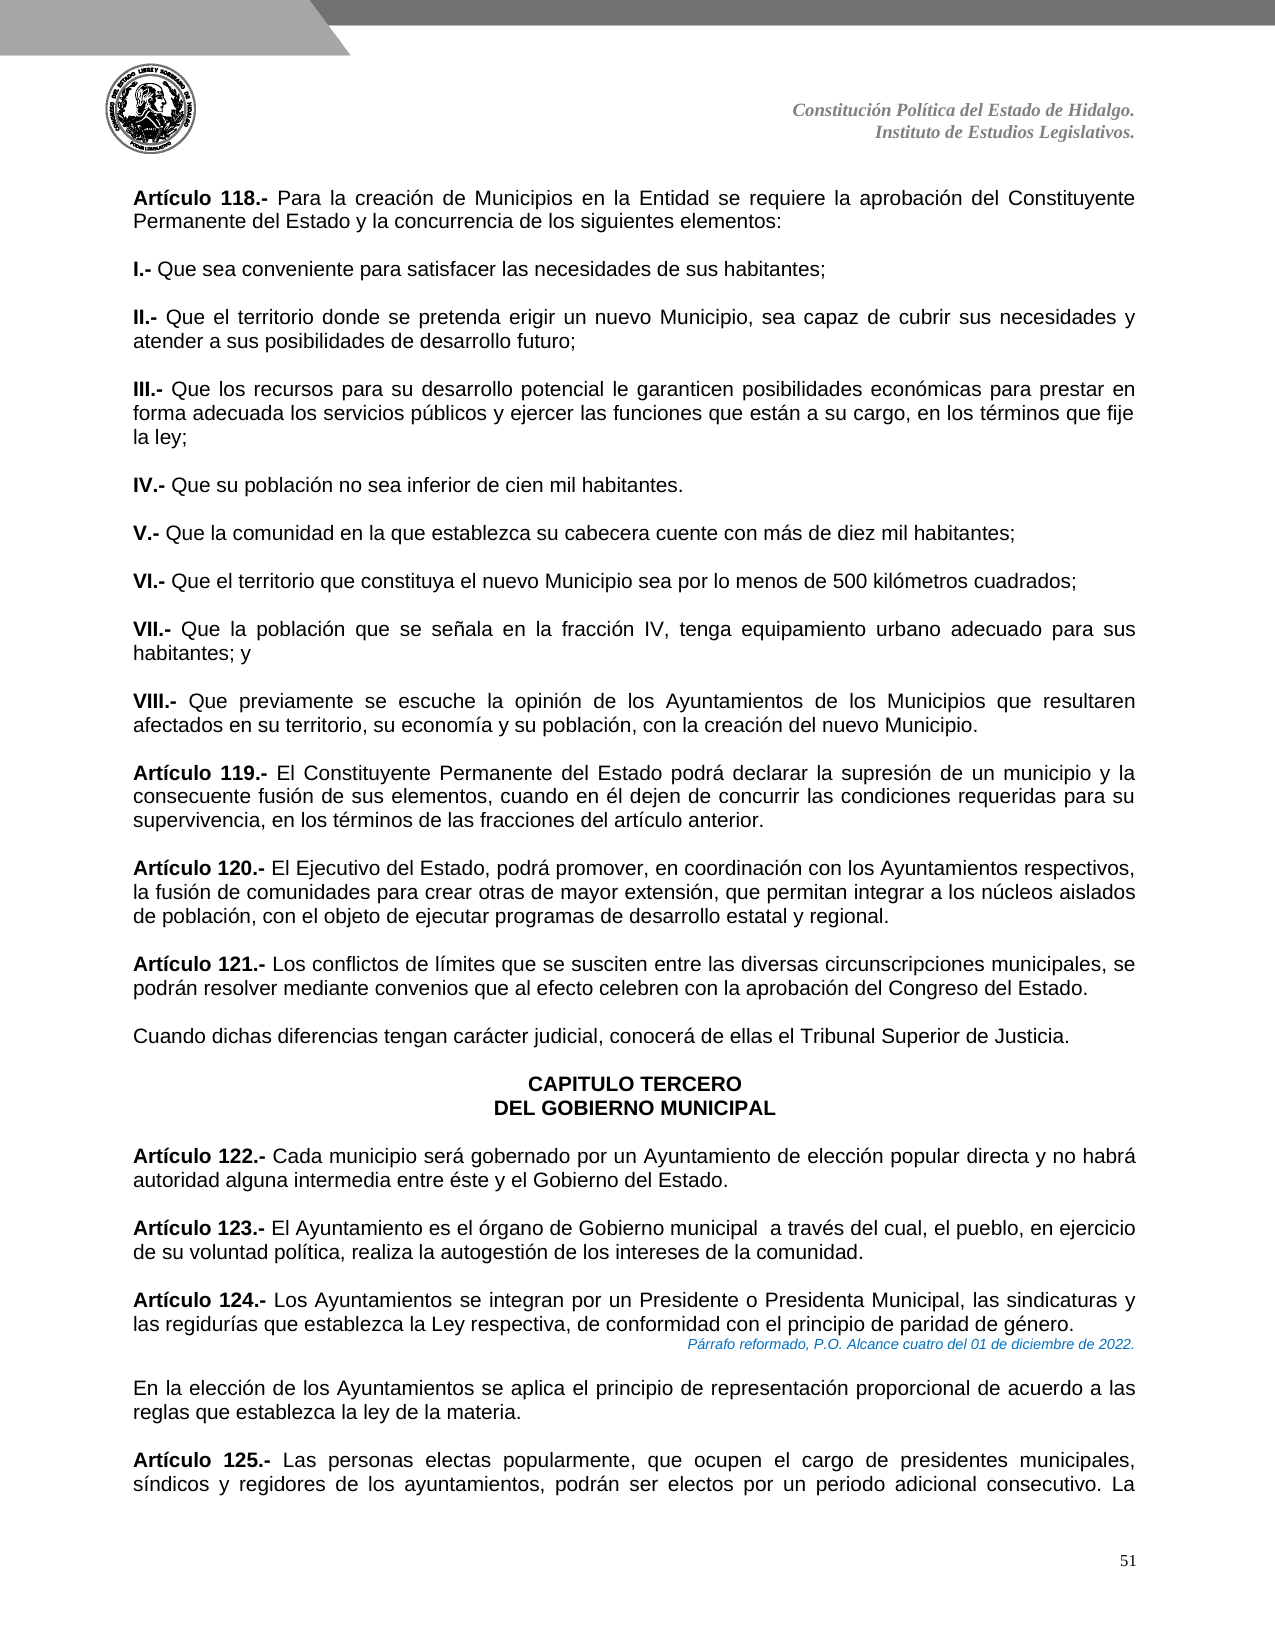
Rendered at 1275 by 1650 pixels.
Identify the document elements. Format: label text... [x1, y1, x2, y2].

text VI.- Que el territorio que constituya el nuevo Municipio sea por lo menos de cuadrados; [133, 569, 1137, 593]
text Artículo 122.- Cada municipio será gobernado por un Ayuntamiento de elección popular directa y no habrá autoridad alguna intermedia entre éste y el Gobierno del Estado. [133, 1144, 1137, 1192]
picture [0, 0, 1275, 156]
text CAPITULO TERCERO [133, 1072, 1137, 1096]
text Artículo 120.- El Ejecutivo del Estado, podrá promover, en coordinación con los Ayuntamientos respectivos, la fusión de comunidades para crear otras de mayor extensión, que permitan integrar a los núcleos aislados de población, con el objeto de ejecutar programas de desarrollo estatal y regional. [133, 856, 1137, 928]
text I.- Que sea conveniente para satisfacer las necesidades de sus habitantes; [133, 257, 1137, 281]
text VIII.- Que previamente se escuche la opinión de los Ayuntamientos de los Municipios que resultaren afectados en su territorio, su economía y su población, con la creación del nuevo Municipio. [133, 688, 1137, 736]
text En la elección de los Ayuntamientos se aplica el principio de representación proporcional de acuerdo a las reglas que establezca la ley de la materia. [133, 1376, 1137, 1424]
text IV.- Que su población no sea inferior de cien mil habitantes. [133, 473, 1137, 497]
text II.- Que el territorio donde se pretenda erigir un nuevo Municipio, sea capaz de cubrir sus necesidades y atender a sus posibilidades de desarrollo futuro; [133, 305, 1137, 353]
text Artículo 124.- Los Ayuntamientos se integran por un Presidente o Presidenta Municipal, las sindicaturas y las regidurías que establezca la Ley respectiva, de conformidad con el principio de paridad de género. [133, 1287, 1137, 1335]
text Artículo 123.- El Ayuntamiento es el órgano de Gobierno municipal a través del cual, el pueblo, en ejercicio de su voluntad política, realiza la autogestión de los intereses de la comunidad. [133, 1216, 1137, 1263]
text Artículo 121.- Los conflictos de límites que se susciten entre las diversas circunscripciones municipales, se podrán resolver mediante convenios que al efecto celebren con la aprobación del Congreso del Estado. [133, 952, 1137, 1000]
text Artículo 118.- Para la creación de Municipios en se requiere la aprobación del Constituyente Permanente del Estado y la concurrencia de los siguientes elementos: [133, 185, 1137, 233]
text Cuando dichas diferencias tengan carácter judicial, conocerá de ellas el Tribunal Superior de Justicia. [133, 1024, 1137, 1048]
text Párrafo reformado, P.O. Alcance cuatro del 01 de diciembre de 2022. [133, 1335, 1137, 1352]
text VII.- Que la población que se señala en la fracción IV, tenga equipamiento urbano adecuado para sus habitantes; y [133, 617, 1137, 664]
text DEL GOBIERNO MUNICIPAL [133, 1096, 1137, 1120]
text III.- Que los recursos para su desarrollo potencial le garanticen posibilidades económicas para prestar en forma adecuada los servicios públicos y ejercer las funciones que están a su cargo, en los términos que fije la ley; [133, 377, 1137, 449]
text V.- Que la comunidad en la que establezca su cabecera cuente con más de diez mil habitantes; [133, 521, 1137, 545]
text Artículo 119.- El Constituyente Permanente del Estado podrá declarar la supresión de un municipio y la consecuente fusión de sus elementos, cuando en él dejen de concurrir las condiciones requeridas para su supervivencia, en los términos de las fracciones del artículo anterior. [133, 760, 1137, 832]
